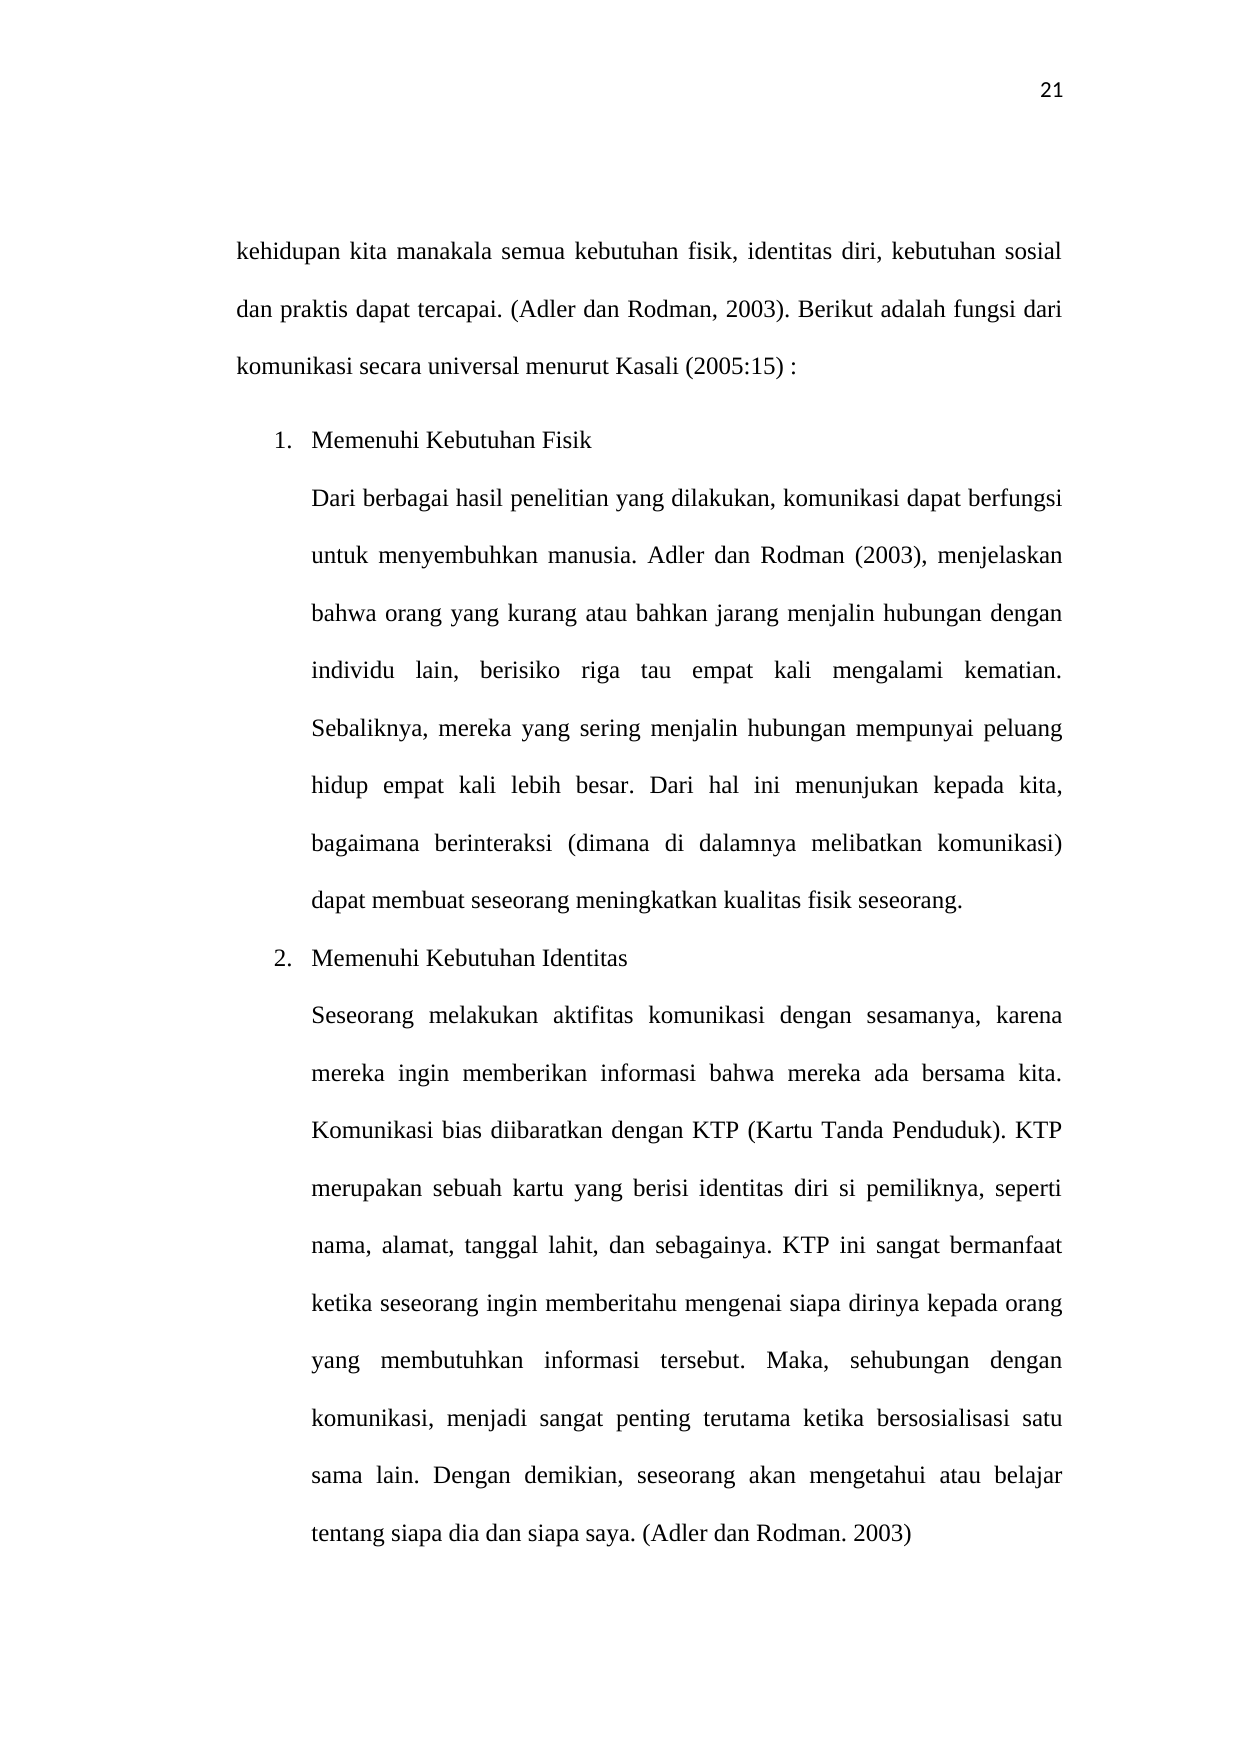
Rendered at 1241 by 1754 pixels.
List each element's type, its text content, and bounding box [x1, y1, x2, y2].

list Memenuhi Kebutuhan Identitas [274, 943, 1063, 972]
list Seseorang melakukan aktifitas komunikasi dengan sesamanya, karena mereka ingin memberikan informasi bahwa mereka ada bersama kita. Komunikasi bias diibaratkan dengan KTP (Kartu Tanda Penduduk). KTP merupakan sebuah kartu yang berisi identitas diri si pemiliknya, seperti nama, alamat, tanggal lahit, dan sebagainya. KTP ini sangat bermanfaat ketika seseorang ingin memberitahu mengenai siapa dirinya kepada orang yang membutuhkan informasi tersebut. Maka, sehubungan dengan komunikasi, menjadi sangat penting terutama ketika bersosialisasi satu sama lain. Dengan demikian, seseorang akan mengetahui atau belajar tentang siapa dia dan siapa saya. (Adler dan Rodman. 2003) [311, 1000, 1063, 1547]
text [236, 236, 1063, 380]
list Memenuhi Kebutuhan Fisik [274, 425, 1063, 454]
list Dari berbagai hasil penelitian yang dilakukan, komunikasi dapat berfungsi untuk menyembuhkan manusia. Adler dan Rodman (2003), menjelaskan bahwa orang yang kurang atau bahkan jarang menjalin hubungan dengan individu lain, berisiko riga tau empat kali mengalami kematian. Sebaliknya, mereka yang sering menjalin hubungan mempunyai peluang hidup empat kali lebih besar. Dari hal ini menunjukan kepada kita, bagaimana berinteraksi (dimana di dalamnya melibatkan komunikasi) dapat membuat seseorang meningkatkan kualitas fisik seseorang. [311, 483, 1063, 914]
